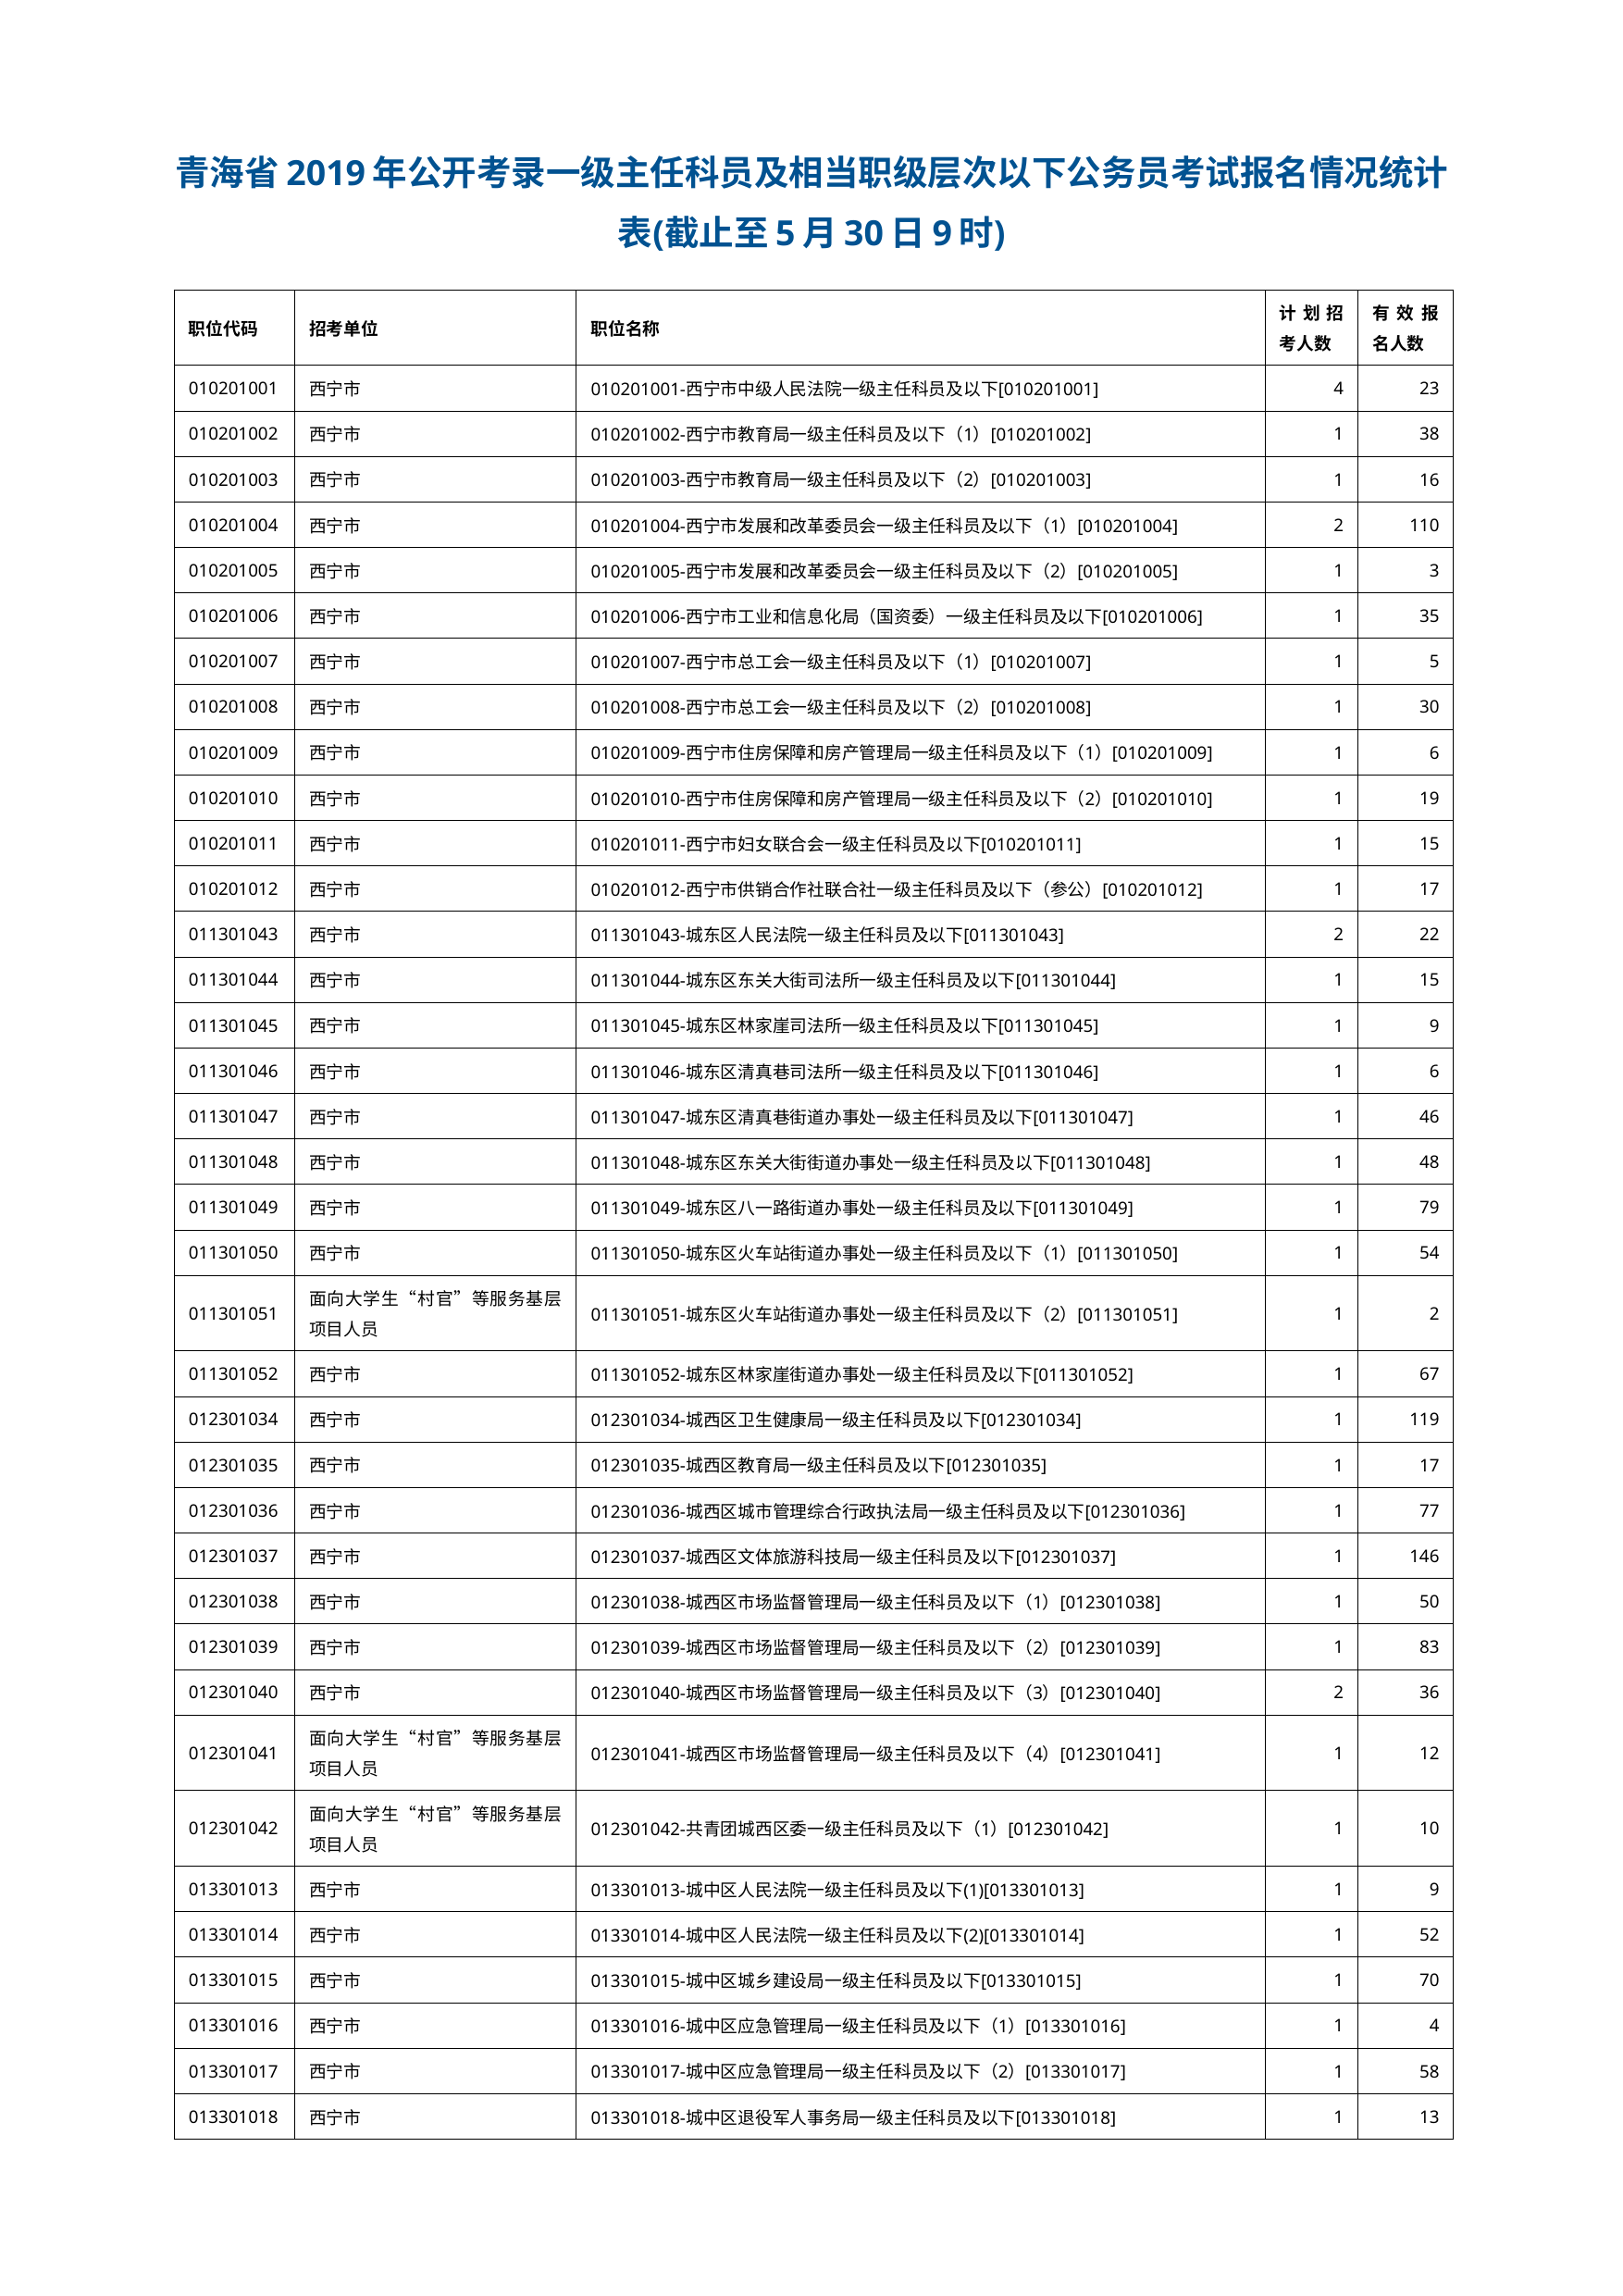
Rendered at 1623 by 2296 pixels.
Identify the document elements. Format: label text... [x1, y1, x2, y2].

table_cell 110 [1358, 503, 1453, 547]
table_cell 17 [1358, 1443, 1453, 1487]
table_cell 013301017-城中区应急管理局一级主任科员及以下（2）[013301017] [576, 2049, 1265, 2093]
table_cell 012301038-城西区市场监督管理局一级主任科员及以下（1）[012301038] [576, 1579, 1265, 1623]
table_cell 西宁市 [295, 639, 576, 683]
table_cell 2 [1266, 1670, 1357, 1715]
table_cell 西宁市 [295, 2004, 576, 2048]
table_cell 1 [1266, 776, 1357, 820]
table_cell 119 [1358, 1397, 1453, 1442]
table_cell 011301051-城东区火车站街道办事处一级主任科员及以下（2）[011301051] [576, 1276, 1265, 1350]
table_cell 西宁市 [295, 593, 576, 638]
table_cell 011301049-城东区八一路街道办事处一级主任科员及以下[011301049] [576, 1185, 1265, 1229]
table_cell 面向大学生“村官”等服务基层项目人员 [295, 1791, 576, 1866]
table_cell 西宁市 [295, 730, 576, 775]
table_cell 013301018 [175, 2094, 294, 2139]
table_cell 70 [1358, 1957, 1453, 2002]
table_cell 15 [1358, 958, 1453, 1002]
table_cell 48 [1358, 1139, 1453, 1184]
table_cell 16 [1358, 457, 1453, 502]
table_cell 1 [1266, 730, 1357, 775]
table_cell 012301034-城西区卫生健康局一级主任科员及以下[012301034] [576, 1397, 1265, 1442]
table_cell 012301040 [175, 1670, 294, 1715]
table_cell 010201005 [175, 548, 294, 592]
table_cell 67 [1358, 1351, 1453, 1396]
table_cell 1 [1266, 1488, 1357, 1533]
table_cell 西宁市 [295, 457, 576, 502]
table_cell 011301051 [175, 1276, 294, 1350]
table_cell 010201004-西宁市发展和改革委员会一级主任科员及以下（1）[010201004] [576, 503, 1265, 547]
table_header 招考单位 [295, 291, 576, 365]
table_cell 23 [1358, 366, 1453, 410]
table_cell 西宁市 [295, 1488, 576, 1533]
table_cell 012301036-城西区城市管理综合行政执法局一级主任科员及以下[012301036] [576, 1488, 1265, 1533]
text 青海省2019年公开考录一级主任科员及相当职级层次以下公务员考试报名情况统计表(截止至5月30日9时) [173, 140, 1449, 260]
table_cell 2 [1358, 1276, 1453, 1350]
table_cell 013301016-城中区应急管理局一级主任科员及以下（1）[013301016] [576, 2004, 1265, 2048]
table_header 职位代码 [175, 291, 294, 365]
table_cell 012301039-城西区市场监督管理局一级主任科员及以下（2）[012301039] [576, 1624, 1265, 1669]
table_cell 西宁市 [295, 503, 576, 547]
table_cell 010201005-西宁市发展和改革委员会一级主任科员及以下（2）[010201005] [576, 548, 1265, 592]
table_cell 010201010-西宁市住房保障和房产管理局一级主任科员及以下（2）[010201010] [576, 776, 1265, 820]
table_cell 012301040-城西区市场监督管理局一级主任科员及以下（3）[012301040] [576, 1670, 1265, 1715]
table_cell 西宁市 [295, 1957, 576, 2002]
table_cell 011301045 [175, 1003, 294, 1048]
table_cell 46 [1358, 1094, 1453, 1138]
table_cell 011301044 [175, 958, 294, 1002]
table_cell 010201006-西宁市工业和信息化局（国资委）一级主任科员及以下[010201006] [576, 593, 1265, 638]
table_cell 1 [1266, 1185, 1357, 1229]
table_cell 面向大学生“村官”等服务基层项目人员 [295, 1276, 576, 1350]
table_cell 1 [1266, 1094, 1357, 1138]
table_cell 1 [1266, 2049, 1357, 2093]
table_cell 010201008-西宁市总工会一级主任科员及以下（2）[010201008] [576, 685, 1265, 729]
table_cell 010201010 [175, 776, 294, 820]
table_cell 011301050-城东区火车站街道办事处一级主任科员及以下（1）[011301050] [576, 1231, 1265, 1275]
table_cell 010201008 [175, 685, 294, 729]
table_cell 010201007 [175, 639, 294, 683]
table_cell 1 [1266, 1716, 1357, 1790]
table_cell 012301042 [175, 1791, 294, 1866]
table_cell 010201004 [175, 503, 294, 547]
table_cell 19 [1358, 776, 1453, 820]
table_cell 146 [1358, 1533, 1453, 1578]
table_cell 西宁市 [295, 912, 576, 956]
table_cell 013301015 [175, 1957, 294, 2002]
table_cell 2 [1266, 503, 1357, 547]
table_cell 1 [1266, 1351, 1357, 1396]
table_cell 012301041 [175, 1716, 294, 1790]
table_cell 013301014 [175, 1912, 294, 1956]
table_cell 011301045-城东区林家崖司法所一级主任科员及以下[011301045] [576, 1003, 1265, 1048]
table_cell 010201011 [175, 821, 294, 865]
table_cell 36 [1358, 1670, 1453, 1715]
table_cell 1 [1266, 821, 1357, 865]
table_cell 50 [1358, 1579, 1453, 1623]
table_cell 012301035 [175, 1443, 294, 1487]
table_cell 011301046 [175, 1049, 294, 1093]
table_cell 4 [1358, 2004, 1453, 2048]
table_cell 011301049 [175, 1185, 294, 1229]
table_cell 011301043-城东区人民法院一级主任科员及以下[011301043] [576, 912, 1265, 956]
table_cell 西宁市 [295, 1049, 576, 1093]
table_cell 013301018-城中区退役军人事务局一级主任科员及以下[013301018] [576, 2094, 1265, 2139]
table_cell 77 [1358, 1488, 1453, 1533]
table_cell 西宁市 [295, 1579, 576, 1623]
table_header 职位名称 [576, 291, 1265, 365]
table_cell 011301046-城东区清真巷司法所一级主任科员及以下[011301046] [576, 1049, 1265, 1093]
table_cell 1 [1266, 1003, 1357, 1048]
table_cell 013301016 [175, 2004, 294, 2048]
table_cell 011301048 [175, 1139, 294, 1184]
table_cell 西宁市 [295, 412, 576, 456]
table_cell 西宁市 [295, 685, 576, 729]
table_cell 38 [1358, 412, 1453, 456]
table_cell 1 [1266, 2004, 1357, 2048]
table_cell 1 [1266, 1791, 1357, 1866]
table_cell 6 [1358, 730, 1453, 775]
table_cell 西宁市 [295, 366, 576, 410]
table_cell 西宁市 [295, 1231, 576, 1275]
table_cell 西宁市 [295, 548, 576, 592]
table_cell 013301013-城中区人民法院一级主任科员及以下(1)[013301013] [576, 1867, 1265, 1911]
table_cell 西宁市 [295, 2049, 576, 2093]
table_cell 010201009-西宁市住房保障和房产管理局一级主任科员及以下（1）[010201009] [576, 730, 1265, 775]
table_cell 58 [1358, 2049, 1453, 2093]
table_cell 西宁市 [295, 1003, 576, 1048]
table_cell 3 [1358, 548, 1453, 592]
table_cell 012301036 [175, 1488, 294, 1533]
table_cell 012301038 [175, 1579, 294, 1623]
table_cell 西宁市 [295, 1094, 576, 1138]
table_cell 西宁市 [295, 2094, 576, 2139]
table_cell 1 [1266, 1276, 1357, 1350]
table_cell 西宁市 [295, 1185, 576, 1229]
table_cell 011301052 [175, 1351, 294, 1396]
table_cell 1 [1266, 1397, 1357, 1442]
table_cell 1 [1266, 1957, 1357, 2002]
table_cell 011301050 [175, 1231, 294, 1275]
table_cell 010201012-西宁市供销合作社联合社一级主任科员及以下（参公）[010201012] [576, 866, 1265, 911]
table_cell 1 [1266, 457, 1357, 502]
table_cell 1 [1266, 685, 1357, 729]
table_cell 010201003 [175, 457, 294, 502]
table_cell 010201003-西宁市教育局一级主任科员及以下（2）[010201003] [576, 457, 1265, 502]
table_cell 13 [1358, 2094, 1453, 2139]
table_cell 1 [1266, 1231, 1357, 1275]
table_cell 西宁市 [295, 821, 576, 865]
table_cell 西宁市 [295, 1912, 576, 1956]
table_cell 010201012 [175, 866, 294, 911]
table_cell 35 [1358, 593, 1453, 638]
table_cell 10 [1358, 1791, 1453, 1866]
table_cell 1 [1266, 1624, 1357, 1669]
table_cell 12 [1358, 1716, 1453, 1790]
table_cell 1 [1266, 548, 1357, 592]
table_cell 011301052-城东区林家崖街道办事处一级主任科员及以下[011301052] [576, 1351, 1265, 1396]
table_cell 012301037-城西区文体旅游科技局一级主任科员及以下[012301037] [576, 1533, 1265, 1578]
table_cell 1 [1266, 1579, 1357, 1623]
table_cell 1 [1266, 639, 1357, 683]
table_cell 011301043 [175, 912, 294, 956]
table_cell 011301048-城东区东关大街街道办事处一级主任科员及以下[011301048] [576, 1139, 1265, 1184]
table_cell 1 [1266, 1443, 1357, 1487]
table_cell 010201001-西宁市中级人民法院一级主任科员及以下[010201001] [576, 366, 1265, 410]
table_cell 010201006 [175, 593, 294, 638]
table_cell 15 [1358, 821, 1453, 865]
table_cell 012301034 [175, 1397, 294, 1442]
table_cell 西宁市 [295, 866, 576, 911]
table_cell 1 [1266, 958, 1357, 1002]
table_cell 西宁市 [295, 1443, 576, 1487]
table_cell 1 [1266, 1912, 1357, 1956]
table_cell 013301017 [175, 2049, 294, 2093]
table_cell 西宁市 [295, 776, 576, 820]
table_cell 西宁市 [295, 1139, 576, 1184]
table_cell 54 [1358, 1231, 1453, 1275]
table_cell 010201011-西宁市妇女联合会一级主任科员及以下[010201011] [576, 821, 1265, 865]
table_cell 4 [1266, 366, 1357, 410]
table_cell 83 [1358, 1624, 1453, 1669]
table_cell 1 [1266, 866, 1357, 911]
table_cell 011301047 [175, 1094, 294, 1138]
table_cell 013301015-城中区城乡建设局一级主任科员及以下[013301015] [576, 1957, 1265, 2002]
table_cell 1 [1266, 1533, 1357, 1578]
table_cell 30 [1358, 685, 1453, 729]
table_cell 1 [1266, 1867, 1357, 1911]
table_cell 1 [1266, 1049, 1357, 1093]
table_cell 012301039 [175, 1624, 294, 1669]
table_cell 6 [1358, 1049, 1453, 1093]
table_cell 1 [1266, 593, 1357, 638]
table_cell 1 [1266, 1139, 1357, 1184]
table_cell 西宁市 [295, 1624, 576, 1669]
table_cell 012301041-城西区市场监督管理局一级主任科员及以下（4）[012301041] [576, 1716, 1265, 1790]
table_cell 2 [1266, 912, 1357, 956]
table_cell 西宁市 [295, 958, 576, 1002]
table_cell 西宁市 [295, 1670, 576, 1715]
table_cell 西宁市 [295, 1351, 576, 1396]
table_cell 9 [1358, 1003, 1453, 1048]
table_cell 011301044-城东区东关大街司法所一级主任科员及以下[011301044] [576, 958, 1265, 1002]
table_cell 西宁市 [295, 1867, 576, 1911]
table_cell 012301035-城西区教育局一级主任科员及以下[012301035] [576, 1443, 1265, 1487]
table_header 计划招考人数 [1266, 291, 1357, 365]
table_cell 012301042-共青团城西区委一级主任科员及以下（1）[012301042] [576, 1791, 1265, 1866]
table_cell 79 [1358, 1185, 1453, 1229]
table_cell 1 [1266, 412, 1357, 456]
table_header 有效报名人数 [1358, 291, 1453, 365]
table_cell 面向大学生“村官”等服务基层项目人员 [295, 1716, 576, 1790]
table_cell 22 [1358, 912, 1453, 956]
table_cell 012301037 [175, 1533, 294, 1578]
table_cell 011301047-城东区清真巷街道办事处一级主任科员及以下[011301047] [576, 1094, 1265, 1138]
table_cell 010201009 [175, 730, 294, 775]
table_cell 5 [1358, 639, 1453, 683]
table_cell 17 [1358, 866, 1453, 911]
table_cell 9 [1358, 1867, 1453, 1911]
table_cell 010201002-西宁市教育局一级主任科员及以下（1）[010201002] [576, 412, 1265, 456]
table_cell 013301013 [175, 1867, 294, 1911]
table_cell 西宁市 [295, 1533, 576, 1578]
table_cell 西宁市 [295, 1397, 576, 1442]
table_cell 52 [1358, 1912, 1453, 1956]
table_cell 010201007-西宁市总工会一级主任科员及以下（1）[010201007] [576, 639, 1265, 683]
table_cell 013301014-城中区人民法院一级主任科员及以下(2)[013301014] [576, 1912, 1265, 1956]
table_cell 010201001 [175, 366, 294, 410]
table_cell 1 [1266, 2094, 1357, 2139]
table_cell 010201002 [175, 412, 294, 456]
